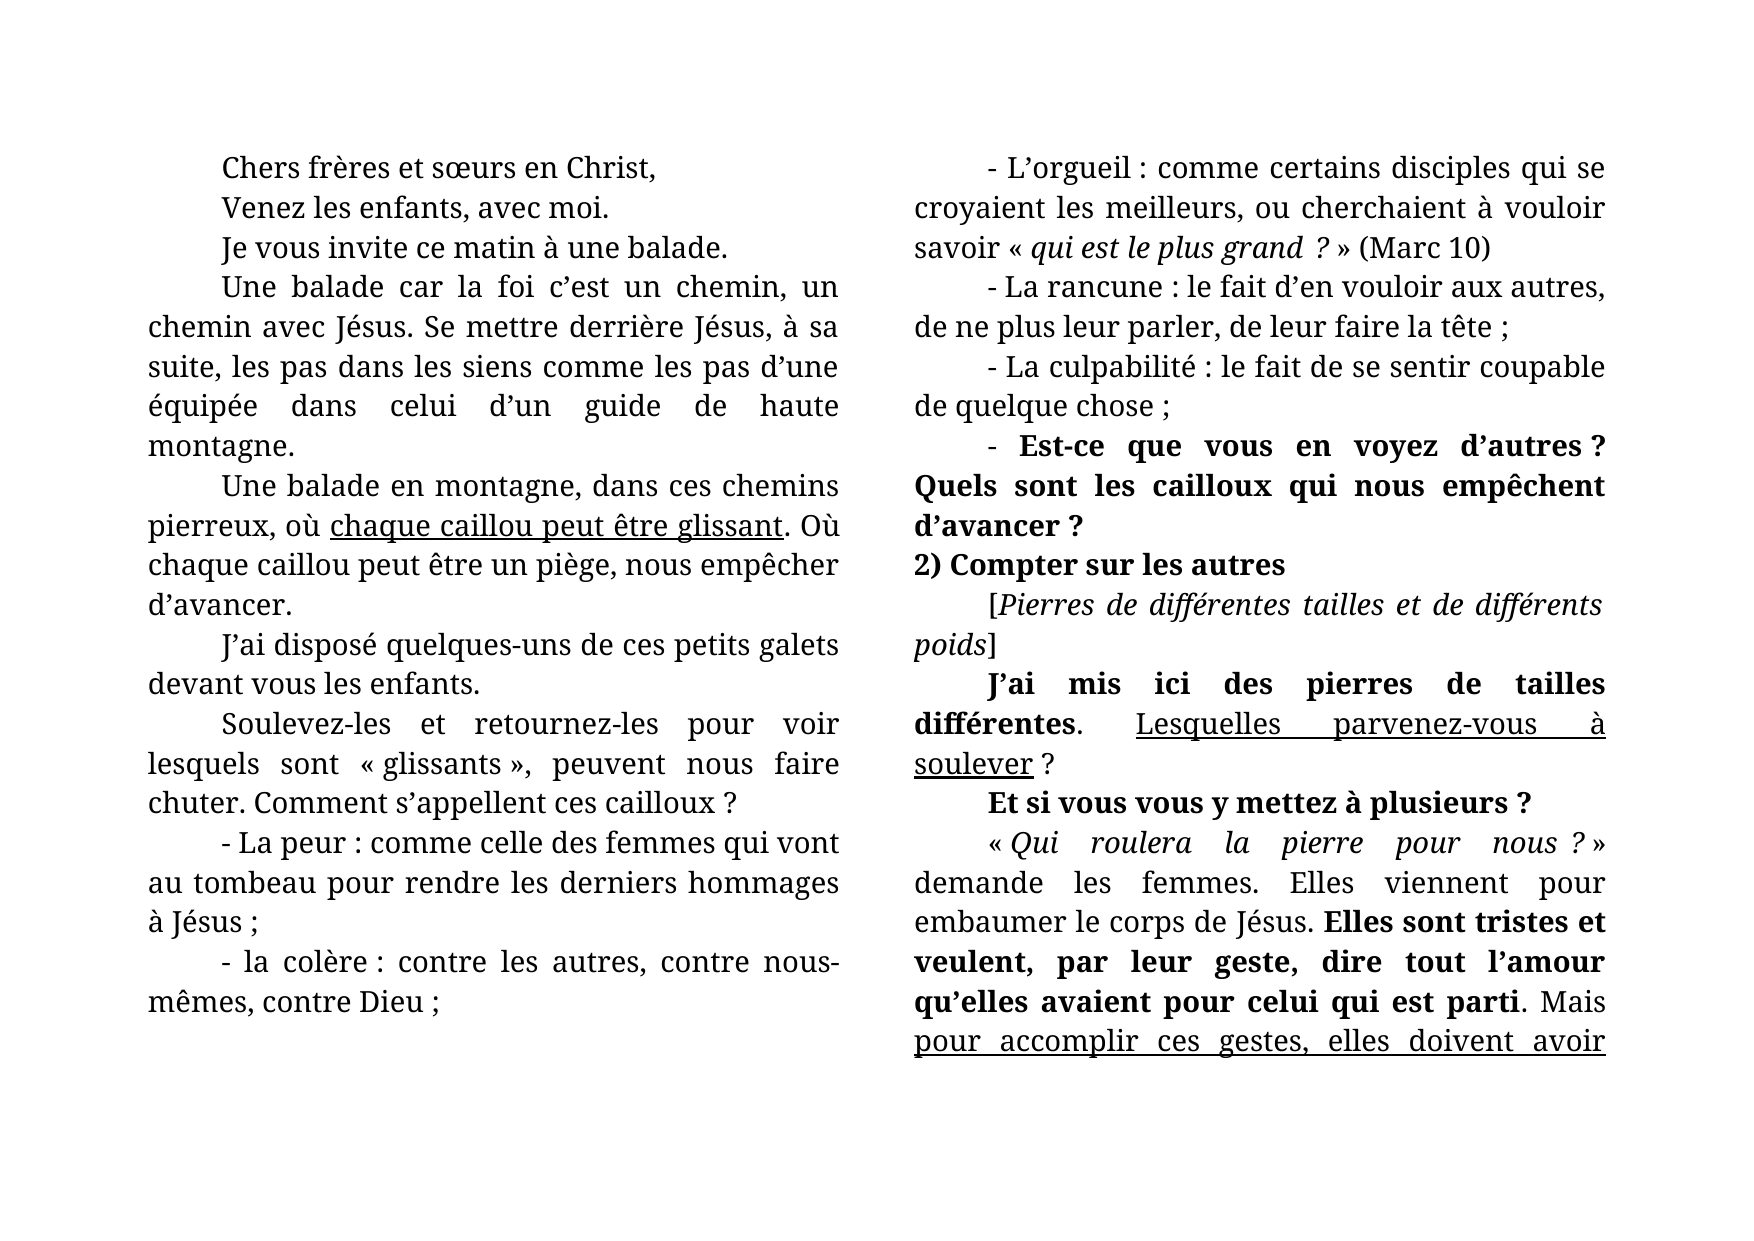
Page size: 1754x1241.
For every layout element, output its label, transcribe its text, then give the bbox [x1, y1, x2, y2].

text - La culpabilité : le fait de se sentir coupable de quelque chose ; [914, 346, 1606, 425]
text - Est-ce que vous en voyez d’autres ? Quels sont les cailloux qui nous empêchent d’avancer ? [914, 425, 1606, 544]
text J’ai mis ici des pierres de tailles différentes. Lesquelles parvenez-vous à soulever ? [914, 663, 1606, 783]
text Soulevez-les et retournez-les pour voir lesquels sont « glissants », peuvent nous faire chuter. Comment s’appellent ces cailloux ? [148, 703, 840, 822]
text Et si vous vous y mettez à plusieurs ? [914, 783, 1606, 822]
text - la colère : contre les autres, contre nous-mêmes, contre Dieu ; [148, 941, 840, 1021]
text 2) Compter sur les autres [914, 544, 1606, 584]
text J’ai disposé quelques-uns de ces petits galets devant vous les enfants. [148, 624, 840, 703]
text Venez les enfants, avec moi. [148, 187, 840, 227]
text - La rancune : le fait d’en vouloir aux autres, de ne plus leur parler, de leur faire la tête ; [914, 267, 1606, 346]
text - La peur : comme celle des femmes qui vont au tombeau pour rendre les derniers hommages à Jésus ; [148, 822, 840, 941]
text [Pierres de différentes tailles et de différents poids] [914, 584, 1606, 663]
text Une balade car la foi c’est un chemin, un chemin avec Jésus. Se mettre derrière Jésus, à sa suite, les pas dans les siens comme les pas d’une équipée dans celui d’un guide de haute montagne. [148, 267, 840, 465]
text - L’orgueil : comme certains disciples qui se croyaient les meilleurs, ou cherchaient à vouloir savoir « qui est le plus grand ? » (Marc 10) [914, 148, 1606, 267]
text Une balade en montagne, dans ces chemins pierreux, où chaque caillou peut être glissant. Où chaque caillou peut être un piège, nous empêcher d’avancer. [148, 465, 840, 624]
text Chers frères et sœurs en Christ, [148, 148, 840, 187]
text Je vous invite ce matin à une balade. [148, 227, 840, 267]
